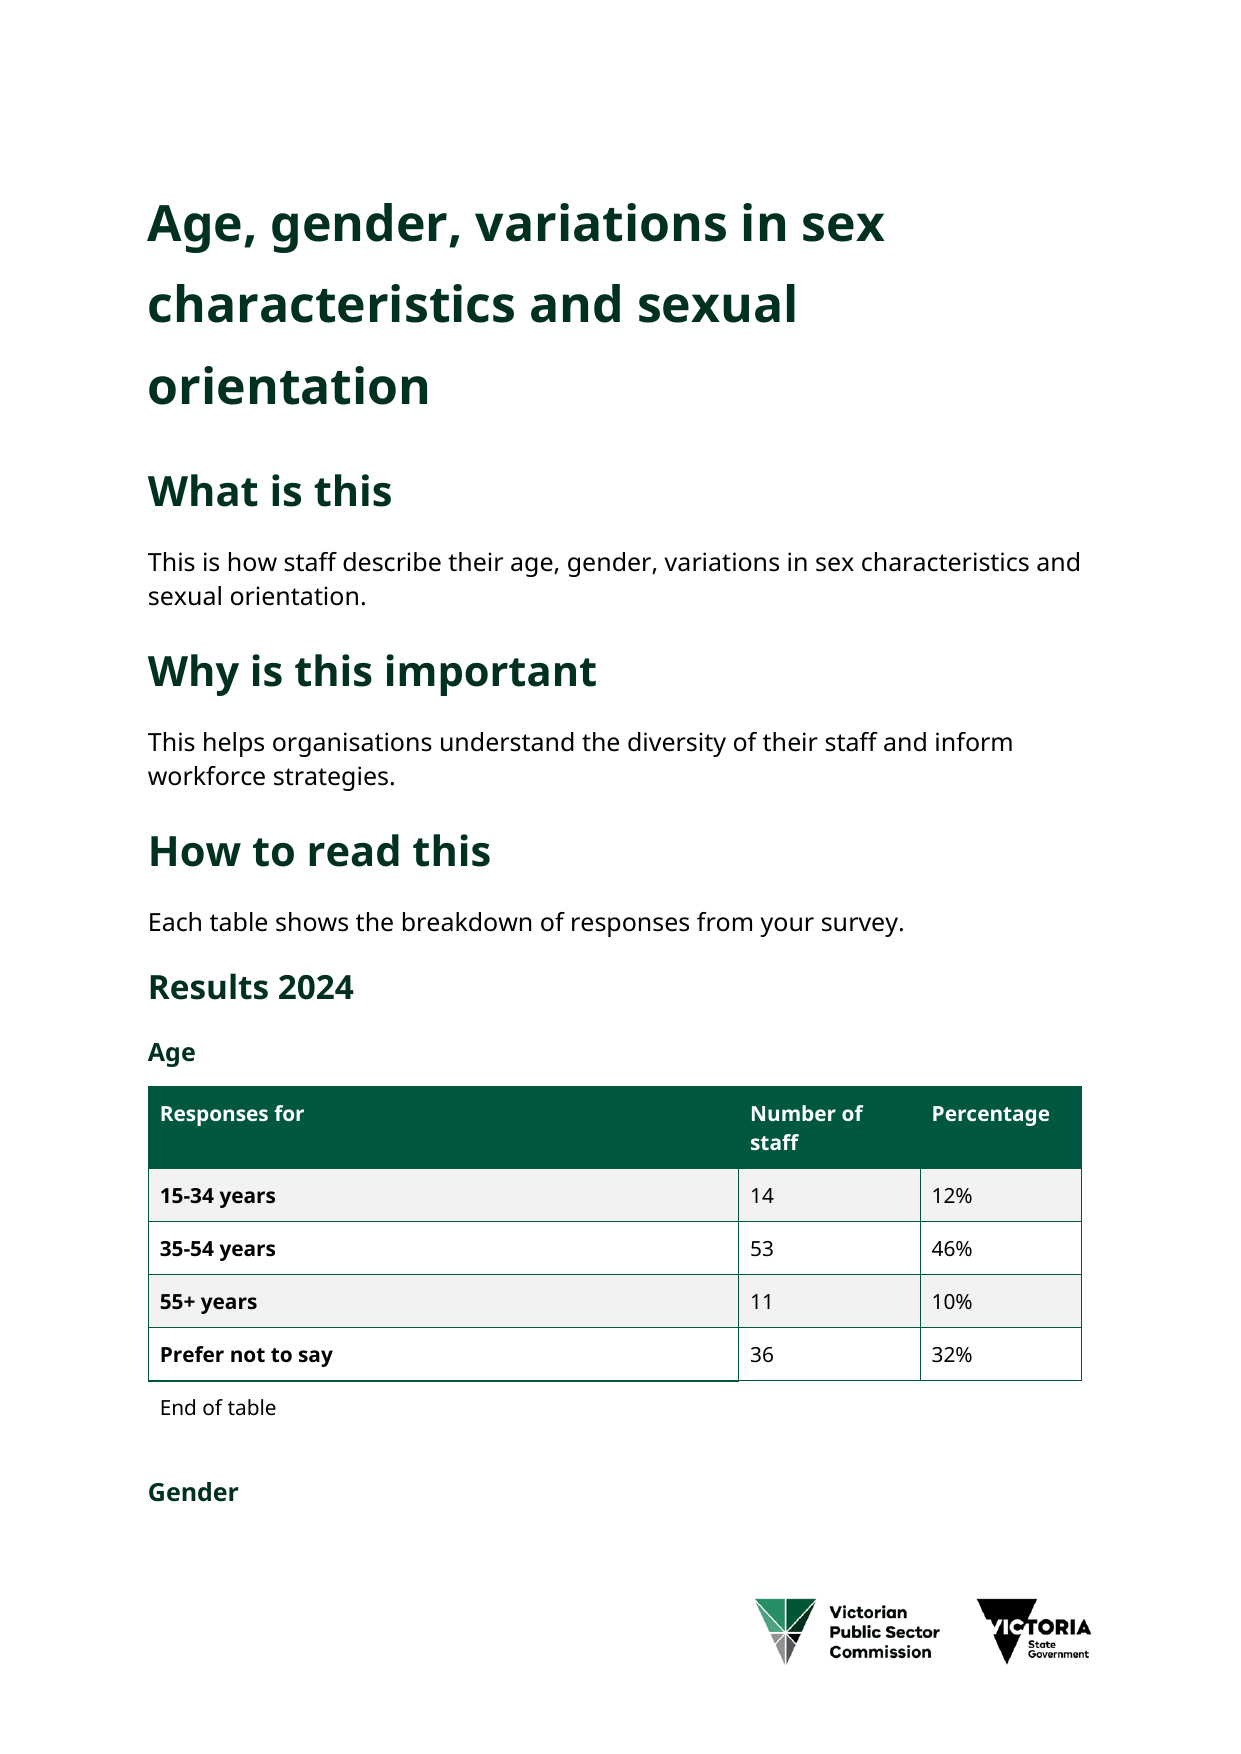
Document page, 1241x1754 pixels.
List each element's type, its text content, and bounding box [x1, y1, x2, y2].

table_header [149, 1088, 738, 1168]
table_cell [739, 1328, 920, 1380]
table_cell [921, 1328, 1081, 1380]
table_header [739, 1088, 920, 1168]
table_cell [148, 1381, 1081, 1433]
picture [754, 1598, 1093, 1666]
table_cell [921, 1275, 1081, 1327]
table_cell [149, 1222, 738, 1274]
text This is how staff describe their age, gender, variations in sex characteristics and sexual orientation. [148, 545, 1092, 613]
subtitle Age [148, 1035, 1092, 1069]
subtitle Age, gender, variations in sex characteristics and sexual orientation [148, 188, 1092, 419]
subtitle Why is this important [148, 642, 1092, 699]
subtitle How to read this [148, 822, 1092, 879]
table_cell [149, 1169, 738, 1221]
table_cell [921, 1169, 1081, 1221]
subtitle Gender [148, 1474, 1092, 1508]
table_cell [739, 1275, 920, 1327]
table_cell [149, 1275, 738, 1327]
subtitle Results 2024 [148, 964, 1092, 1009]
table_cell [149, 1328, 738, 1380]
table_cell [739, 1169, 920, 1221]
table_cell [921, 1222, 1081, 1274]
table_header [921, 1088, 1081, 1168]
subtitle What is this [148, 462, 1092, 519]
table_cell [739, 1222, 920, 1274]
text This helps organisations understand the diversity of their staff and inform workforce strategies. [148, 725, 1092, 793]
text Each table shows the breakdown of responses from your survey. [148, 905, 1092, 939]
